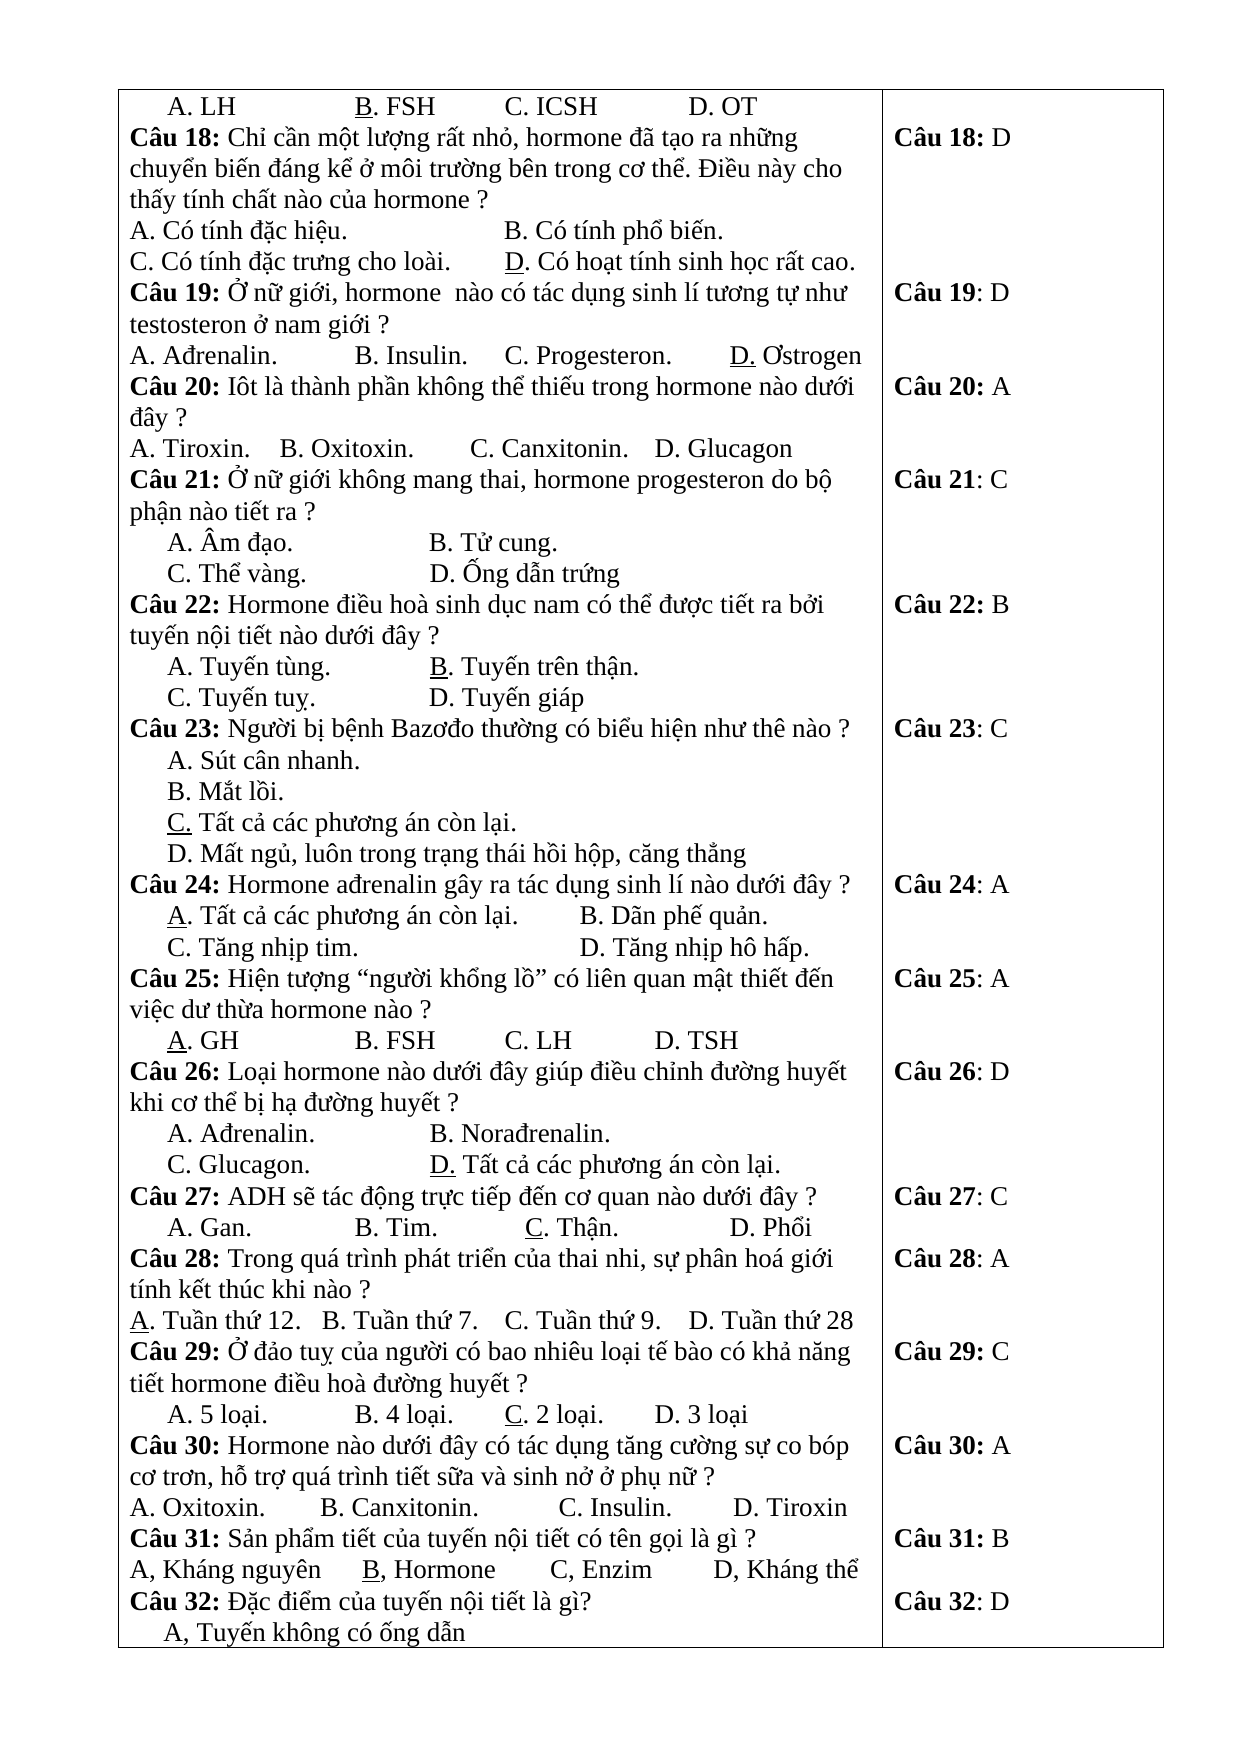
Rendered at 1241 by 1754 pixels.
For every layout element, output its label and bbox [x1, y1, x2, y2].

table_cell [883, 90, 1163, 1647]
table_cell [119, 90, 882, 1647]
